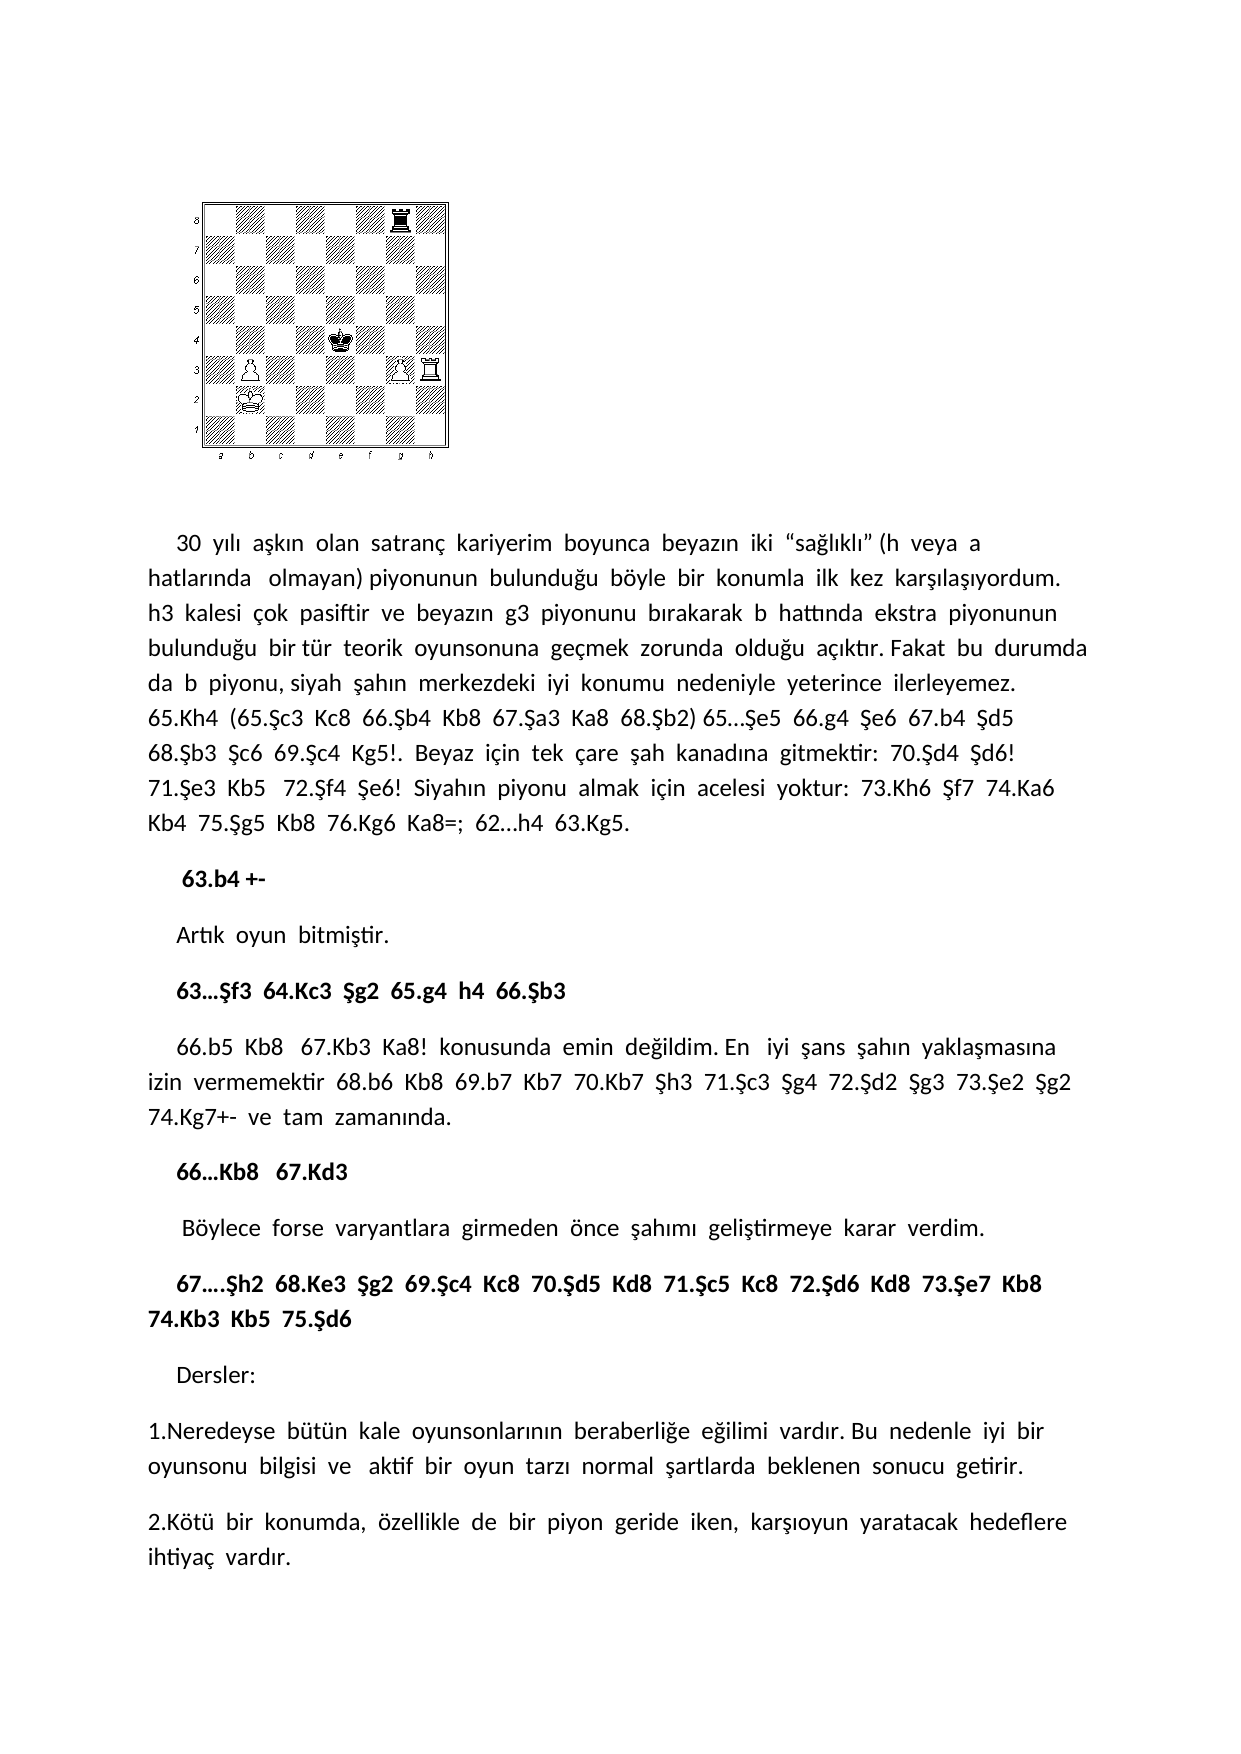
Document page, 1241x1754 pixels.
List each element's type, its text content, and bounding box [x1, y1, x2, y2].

text 67….Şh2 68.Ke3 Şg2 69.Şc4 Kc8 70.Şd5 Kd8 71.Şc5 Kc8 72.Şd6 Kd8 73.Şe7 Kb8 74.Kb3 Kb5 75.Şd6 [148, 1268, 1093, 1334]
text 30 yılı aşkın olan satranç kariyerim boyunca beyazın iki “sağlıklı” (h veya a hatlarında olmayan) piyonunun bulunduğu böyle bir konumla ilk kez karşılaşıyordum. h3 kalesi çok pasiftir ve beyazın g3 piyonunu bırakarak b hattında ekstra piyonunun bulunduğu bir tür teorik oyunsonuna geçmek zorunda olduğu açıktır. Fakat bu durumda da b piyonu, siyah şahın merkezdeki iyi konumu nedeniyle yeterince ilerleyemez. 65.Kh4 (65.Şc3 Kc8 66.Şb4 Kb8 67.Şa3 Ka8 68.Şb2) 65…Şe5 66.g4 Şe6 67.b4 Şd5 68.Şb3 Şc6 69.Şc4 Kg5!. Beyaz için tek çare şah kanadına gitmektir: 70.Şd4 Şd6! 71.Şe3 Kb5 72.Şf4 Şe6! Siyahın piyonu almak için acelesi yoktur: 73.Kh6 Şf7 74.Ka6 Kb4 75.Şg5 Kb8 76.Kg6 Ka8=; 62…h4 63.Kg5. [148, 527, 1093, 838]
text Dersler: [148, 1359, 1093, 1389]
text 1.Neredeyse bütün kale oyunsonlarının beraberliğe eğilimi vardır. Bu nedenle iyi bir oyunsonu bilgisi ve aktif bir oyun tarzı normal şartlarda beklenen sonucu getirir. [148, 1415, 1093, 1480]
text 63.b4 +- [148, 863, 1093, 894]
text 66.b5 Kb8 67.Kb3 Ka8! konusunda emin değildim. En iyi şans şahın yaklaşmasına izin vermemektir 68.b6 Kb8 69.b7 Kb7 70.Kb7 Şh3 71.Şc3 Şg4 72.Şd2 Şg3 73.Şe2 Şg2 74.Kg7+- ve tam zamanında. [148, 1031, 1093, 1131]
text 63…Şf3 64.Kc3 Şg2 65.g4 h4 66.Şb3 [148, 975, 1093, 1005]
text Böylece forse varyantlara girmeden önce şahımı geliştirmeye karar verdim. [148, 1212, 1093, 1243]
text 66…Kb8 67.Kd3 [148, 1156, 1093, 1187]
text 2.Kötü bir konumda, özellikle de bir piyon geride iken, karşıoyun yaratacak hedeflere ihtiyaç vardır. [148, 1506, 1093, 1571]
text Artık oyun bitmiştir. [148, 919, 1093, 949]
picture [176, 147, 475, 502]
